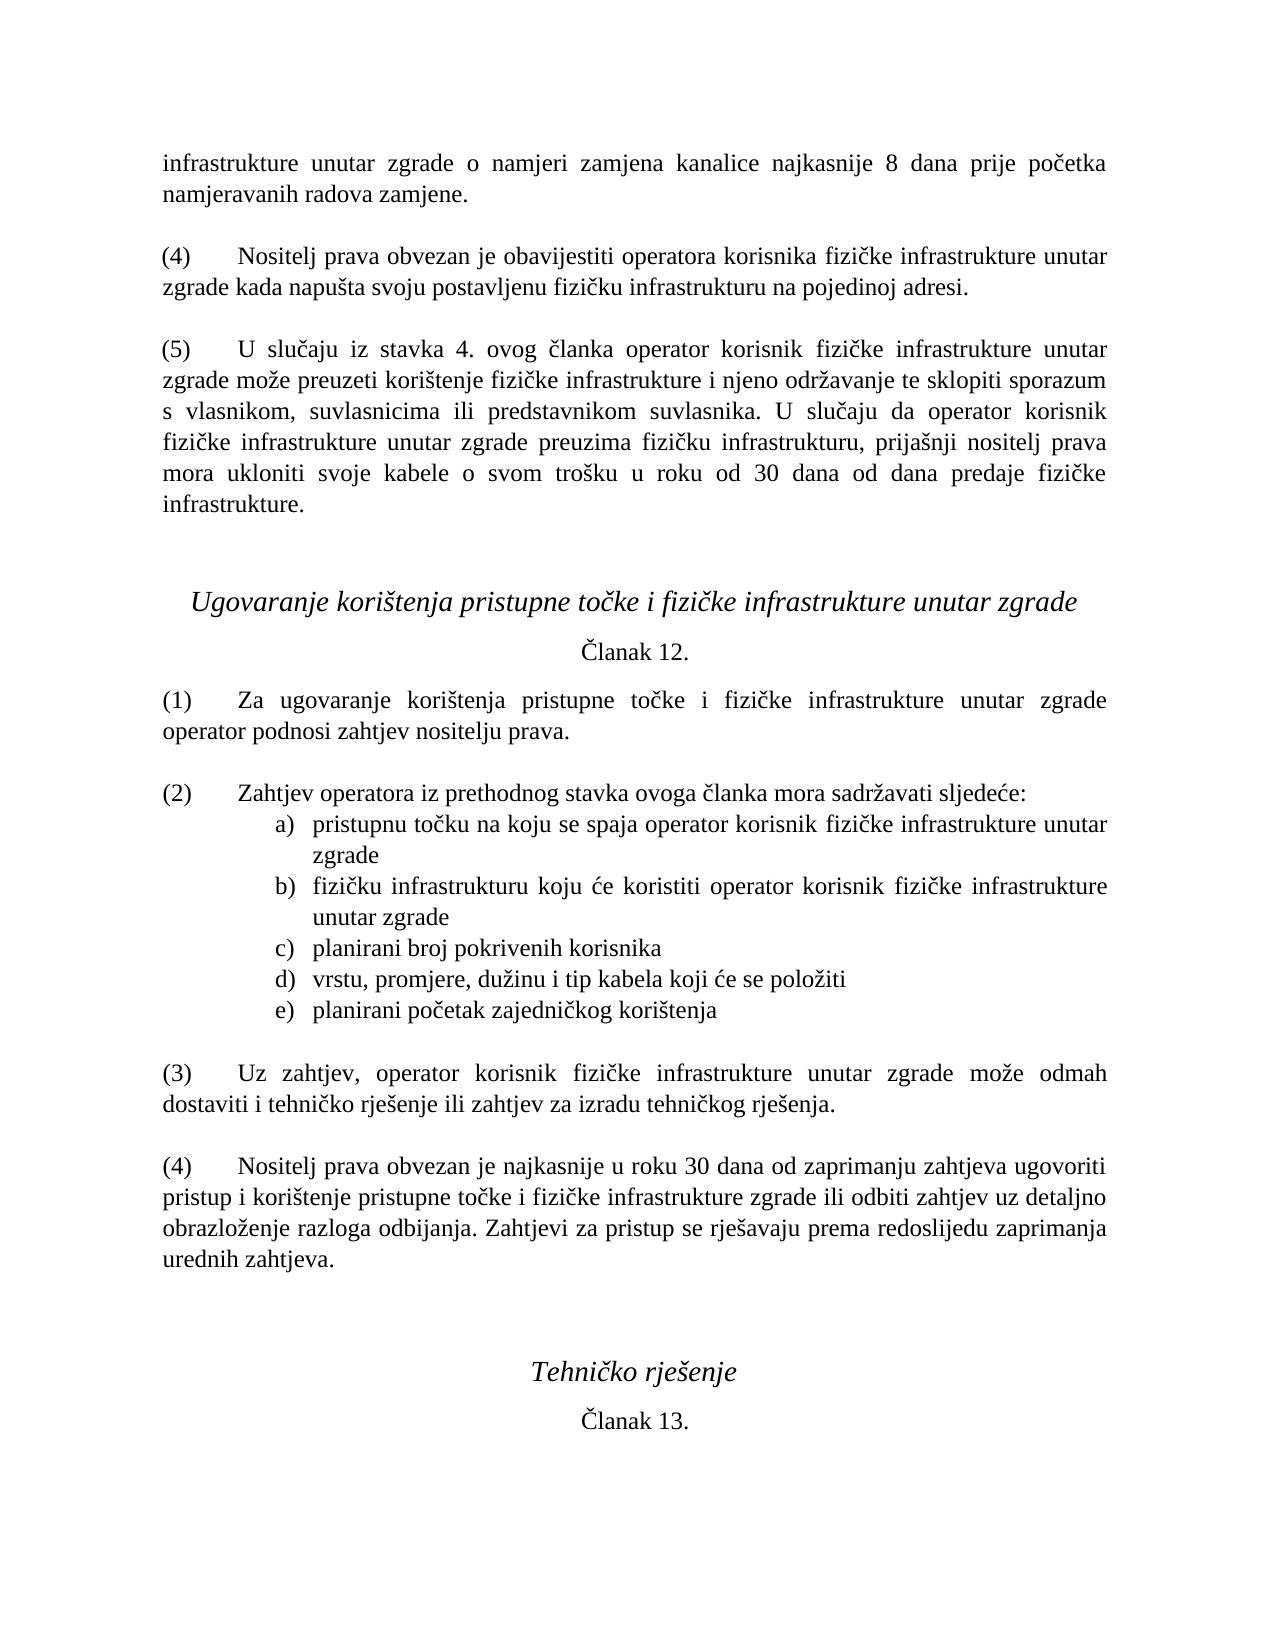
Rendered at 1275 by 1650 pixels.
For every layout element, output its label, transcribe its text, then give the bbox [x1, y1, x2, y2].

list Uz zahtjev, operator korisnik fizičke infrastrukture unutar zgrade može odmah dostaviti i tehničko rješenje ili zahtjev za izradu tehničkog rješenja. [162, 1058, 1107, 1117]
list U slučaju iz stavka 4. ovog članka operator korisnik fizičke infrastrukture unutar zgrade može preuzeti korištenje fizičke infrastrukture i njeno održavanje te sklopiti sporazum s vlasnikom, suvlasnicima ili predstavnikom suvlasnika. U slučaju da operator korisnik fizičke infrastrukture unutar zgrade preuzima fizičku infrastrukturu, prijašnji nositelj prava mora ukloniti svoje kabele o svom trošku u roku od 30 dana od dana predaje fizičke infrastrukture. [161, 334, 1107, 518]
list planirani broj pokrivenih korisnika [275, 933, 1107, 962]
list Zahtjev operatora iz prethodnog stavka ovoga članka mora sadržavati sljedeće: [162, 778, 1107, 807]
subtitle Članak 13. [162, 1406, 1107, 1435]
list Nositelj prava obvezan je najkasnije u roku 30 dana od zaprimanju zahtjeva ugovoriti pristup i korištenje pristupne točke i fizičke infrastrukture zgrade ili odbiti zahtjev uz detaljno obrazloženje razloga odbijanja. Zahtjevi za pristup se rješavaju prema redoslijedu zaprimanja urednih zahtjeva. [162, 1151, 1107, 1273]
subtitle Članak 12. [162, 637, 1107, 666]
list planirani početak zajedničkog korištenja [275, 996, 1107, 1024]
text Tehničko rješenje [162, 1354, 1107, 1387]
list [161, 148, 1107, 207]
text Ugovaranje korištenja pristupne točke i fizičke infrastrukture unutar zgrade [162, 584, 1107, 618]
list pristupnu točku na koju se spaja operator korisnik fizičke infrastrukture unutar zgrade [275, 809, 1107, 869]
list vrstu, promjere, dužinu i tip kabela koji će se položiti [275, 964, 1107, 993]
list Nositelj prava obvezan je obavijestiti operatora korisnika fizičke infrastrukture unutar zgrade kada napušta svoju postavljenu fizičku infrastrukturu na pojedinoj adresi. [161, 241, 1107, 301]
list fizičku infrastrukturu koju će koristiti operator korisnik fizičke infrastrukture unutar zgrade [275, 871, 1107, 931]
list Za ugovaranje korištenja pristupne točke i fizičke infrastrukture unutar zgrade operator podnosi zahtjev nositelju prava. [162, 685, 1107, 745]
